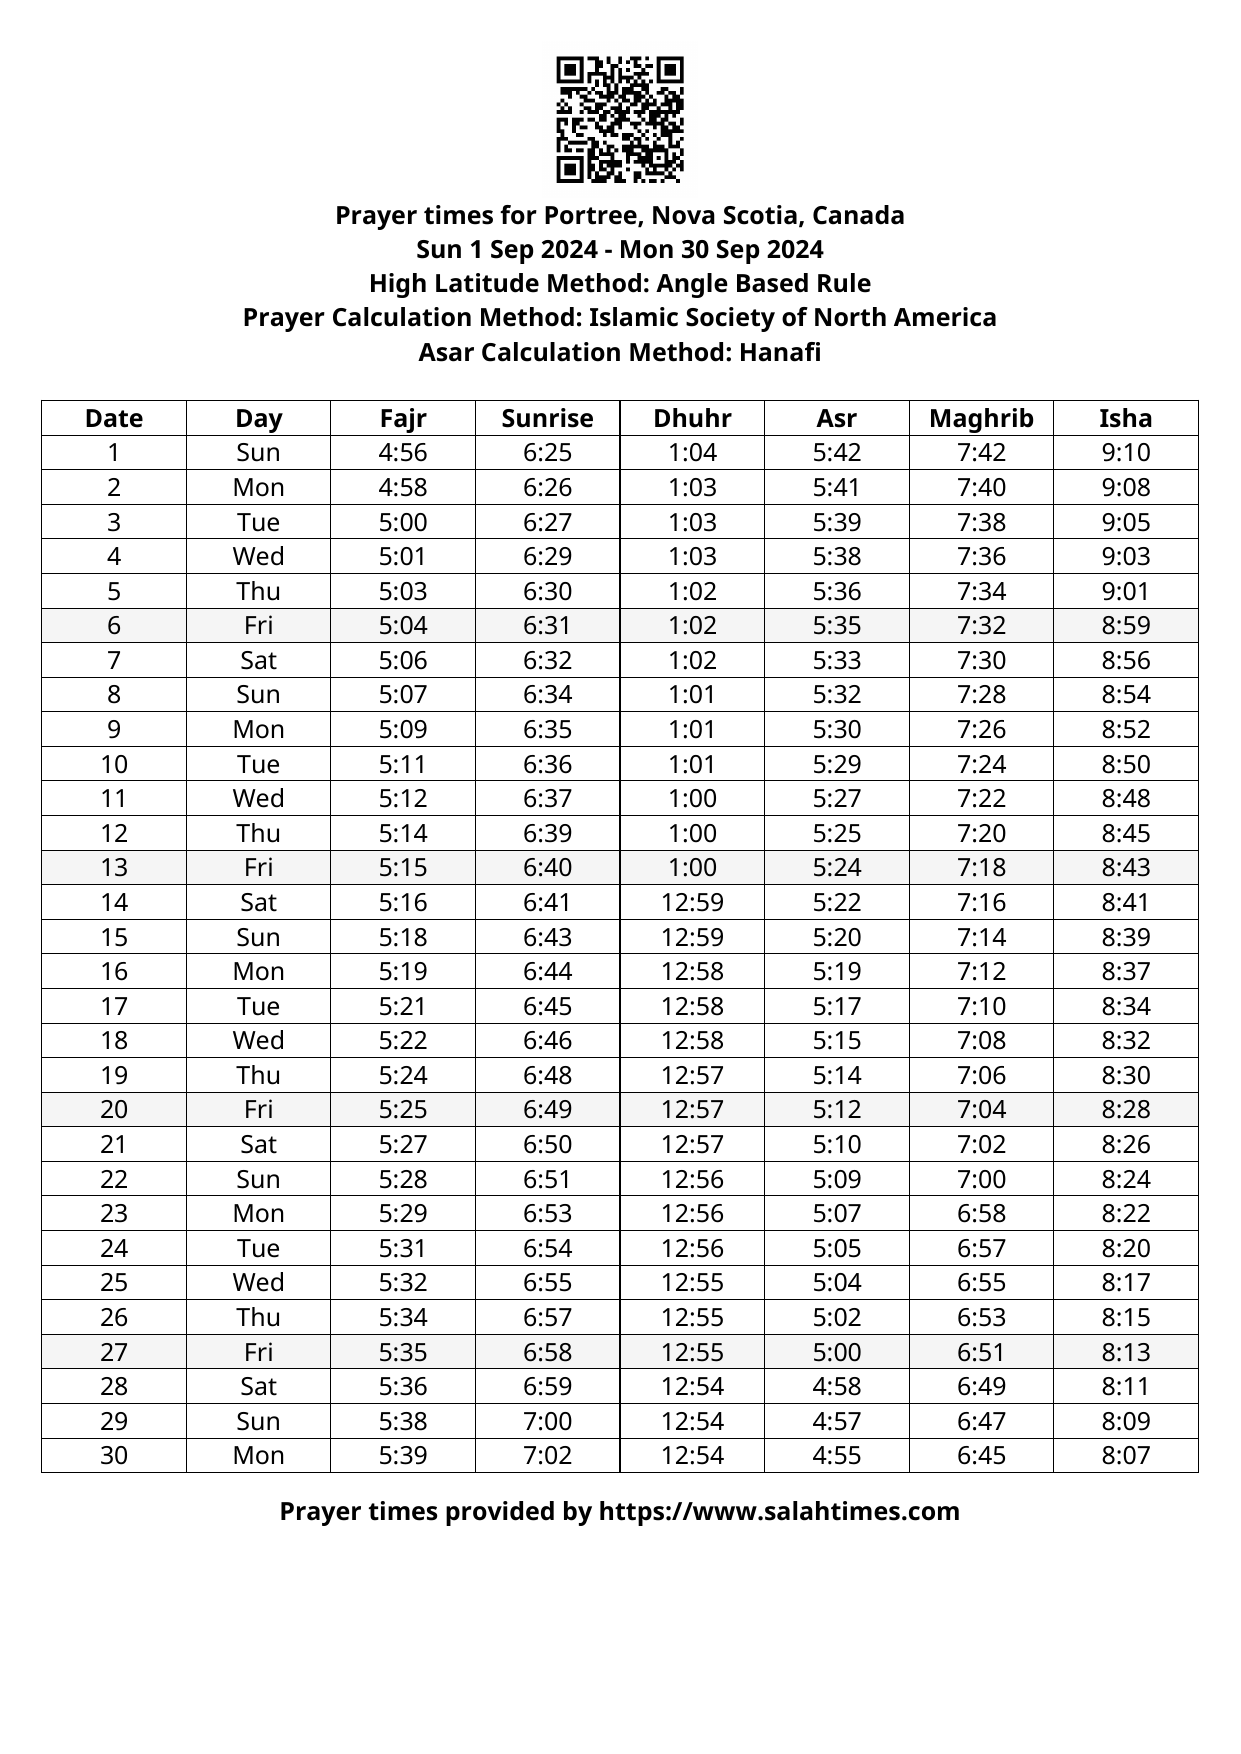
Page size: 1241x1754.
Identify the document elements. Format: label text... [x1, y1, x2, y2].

table_cell Sun [187, 1162, 330, 1195]
table_cell 5:21 [331, 989, 475, 1022]
table_cell 6:39 [476, 816, 619, 849]
table_cell Thu [187, 816, 330, 849]
table_cell Sun [187, 436, 330, 469]
table_cell 7:26 [910, 712, 1053, 746]
table_cell Sun [187, 1404, 330, 1437]
table_cell 7:42 [910, 436, 1053, 469]
table_cell 6:32 [476, 643, 619, 677]
table_cell 8:07 [1054, 1439, 1198, 1472]
table_header Dhuhr [621, 401, 764, 434]
table_cell 15 [42, 920, 186, 953]
table_cell 1:00 [621, 816, 764, 849]
table_cell 1:02 [621, 643, 764, 677]
table_cell 4:58 [765, 1369, 909, 1403]
table_cell 6:26 [476, 470, 619, 504]
table_cell Sun [187, 920, 330, 953]
table_cell 8:24 [1054, 1162, 1198, 1195]
table_cell 3 [42, 505, 186, 538]
table_cell 8:41 [1054, 885, 1198, 919]
table_cell 12:56 [621, 1231, 764, 1264]
table_cell 6:46 [476, 1024, 619, 1057]
table_cell 12:58 [621, 1024, 764, 1057]
table_cell 9:10 [1054, 436, 1198, 469]
table_cell 5:19 [765, 954, 909, 988]
table_cell 7:14 [910, 920, 1053, 953]
table_cell 8:09 [1054, 1404, 1198, 1437]
table_cell 12:58 [621, 954, 764, 988]
table_cell 12:55 [621, 1266, 764, 1299]
table_cell 1:00 [621, 781, 764, 815]
table_cell 5:28 [331, 1162, 475, 1195]
table_cell Fri [187, 609, 330, 642]
table_cell 6:31 [476, 609, 619, 642]
table_header Day [187, 401, 330, 434]
table_cell Wed [187, 539, 330, 573]
table_cell 5:32 [765, 678, 909, 711]
table_cell 6:49 [910, 1369, 1053, 1403]
table_cell 5:25 [331, 1093, 475, 1126]
table_header Maghrib [910, 401, 1053, 434]
table_cell 8:45 [1054, 816, 1198, 849]
table_cell Sun [187, 678, 330, 711]
table_cell 8:48 [1054, 781, 1198, 815]
picture [542, 41, 699, 198]
table_cell 8:56 [1054, 643, 1198, 677]
table_cell 9 [42, 712, 186, 746]
table_cell 7:16 [910, 885, 1053, 919]
table_cell 8:59 [1054, 609, 1198, 642]
table_cell 8:50 [1054, 747, 1198, 780]
table_cell 8:30 [1054, 1058, 1198, 1092]
table_cell 1:03 [621, 539, 764, 573]
table_cell 6:36 [476, 747, 619, 780]
table_cell 5:25 [765, 816, 909, 849]
table_cell 12:54 [621, 1439, 764, 1472]
table_cell Tue [187, 505, 330, 538]
table_cell 1:02 [621, 609, 764, 642]
table_cell 6:29 [476, 539, 619, 573]
table_cell 23 [42, 1196, 186, 1230]
table_cell 21 [42, 1127, 186, 1161]
table_cell Wed [187, 781, 330, 815]
table_cell 11 [42, 781, 186, 815]
table_cell Mon [187, 1439, 330, 1472]
table_cell 7:02 [910, 1127, 1053, 1161]
table_cell 6:54 [476, 1231, 619, 1264]
table_cell 2 [42, 470, 186, 504]
table_cell Tue [187, 747, 330, 780]
table_cell 7:02 [476, 1439, 619, 1472]
table_cell 5:04 [765, 1266, 909, 1299]
table_cell 12:54 [621, 1369, 764, 1403]
table_cell 7:06 [910, 1058, 1053, 1092]
table_cell 5:33 [765, 643, 909, 677]
table_cell 8 [42, 678, 186, 711]
table_cell 6:55 [910, 1266, 1053, 1299]
table_cell 7:40 [910, 470, 1053, 504]
table_cell Fri [187, 1335, 330, 1368]
table_cell 5:34 [331, 1300, 475, 1334]
table_cell 5:20 [765, 920, 909, 953]
table_cell 7:30 [910, 643, 1053, 677]
table_cell 5:12 [331, 781, 475, 815]
table_header Isha [1054, 401, 1198, 434]
table_cell 5:07 [765, 1196, 909, 1230]
table_cell 5:39 [331, 1439, 475, 1472]
table_cell Sat [187, 1127, 330, 1161]
table_cell 12 [42, 816, 186, 849]
table_header Sunrise [476, 401, 619, 434]
table_cell 5:18 [331, 920, 475, 953]
table_cell Mon [187, 1196, 330, 1230]
table_cell 7:34 [910, 574, 1053, 607]
table_cell 5:12 [765, 1093, 909, 1126]
table_cell 28 [42, 1369, 186, 1403]
table_cell 5:05 [765, 1231, 909, 1264]
table_cell 7:04 [910, 1093, 1053, 1126]
table_cell 18 [42, 1024, 186, 1057]
table_cell 13 [42, 851, 186, 884]
table_cell 9:03 [1054, 539, 1198, 573]
table_cell Fri [187, 851, 330, 884]
table_cell 4:56 [331, 436, 475, 469]
table_cell 5:10 [765, 1127, 909, 1161]
text Prayer times provided by https://www.salahtimes.com [42, 1494, 1198, 1528]
table_cell 6:45 [476, 989, 619, 1022]
table_cell 5:01 [331, 539, 475, 573]
table_cell 5:39 [765, 505, 909, 538]
table_cell 7:00 [910, 1162, 1053, 1195]
table_cell 6:58 [476, 1335, 619, 1368]
table_cell 26 [42, 1300, 186, 1334]
table_header Fajr [331, 401, 475, 434]
table_cell Sat [187, 885, 330, 919]
table_cell 7:20 [910, 816, 1053, 849]
table_cell 10 [42, 747, 186, 780]
table_cell 8:54 [1054, 678, 1198, 711]
table_cell 6:27 [476, 505, 619, 538]
table_cell 6:44 [476, 954, 619, 988]
table_cell Thu [187, 1300, 330, 1334]
table_cell 8:11 [1054, 1369, 1198, 1403]
table_cell 16 [42, 954, 186, 988]
table_cell 5 [42, 574, 186, 607]
table_cell 5:14 [331, 816, 475, 849]
table_cell 14 [42, 885, 186, 919]
text Asar Calculation Method: Hanafi [42, 334, 1198, 368]
table_cell 6:57 [476, 1300, 619, 1334]
table_cell 5:24 [331, 1058, 475, 1092]
table_cell 5:35 [765, 609, 909, 642]
table_header Asr [765, 401, 909, 434]
table_cell 6:43 [476, 920, 619, 953]
table_cell 5:14 [765, 1058, 909, 1092]
table_cell 9:08 [1054, 470, 1198, 504]
table_cell 6:48 [476, 1058, 619, 1092]
table_cell 1:00 [621, 851, 764, 884]
table_cell 7:12 [910, 954, 1053, 988]
table_cell 5:22 [331, 1024, 475, 1057]
table_cell 12:57 [621, 1127, 764, 1161]
table_cell 24 [42, 1231, 186, 1264]
table_cell 7:28 [910, 678, 1053, 711]
table_cell 8:17 [1054, 1266, 1198, 1299]
table_cell 6:34 [476, 678, 619, 711]
table_cell 5:36 [765, 574, 909, 607]
table_cell Mon [187, 954, 330, 988]
table_cell 5:15 [331, 851, 475, 884]
table_cell 5:03 [331, 574, 475, 607]
table_cell 6:40 [476, 851, 619, 884]
table_cell Wed [187, 1266, 330, 1299]
table_cell Sat [187, 643, 330, 677]
table_cell 6:53 [476, 1196, 619, 1230]
table_cell 7:24 [910, 747, 1053, 780]
table_cell 1:01 [621, 712, 764, 746]
table_cell 5:32 [331, 1266, 475, 1299]
table_cell 17 [42, 989, 186, 1022]
table_cell 5:27 [331, 1127, 475, 1161]
table_cell 7:08 [910, 1024, 1053, 1057]
table_cell 5:02 [765, 1300, 909, 1334]
table_cell 8:34 [1054, 989, 1198, 1022]
text Sun 1 Sep 2024 - Mon 30 Sep 2024 [42, 232, 1198, 266]
table_cell 6:50 [476, 1127, 619, 1161]
table_cell 5:41 [765, 470, 909, 504]
table_cell 12:56 [621, 1162, 764, 1195]
table_cell 5:00 [765, 1335, 909, 1368]
table_cell 1:03 [621, 470, 764, 504]
table_cell 4:58 [331, 470, 475, 504]
table_cell 12:57 [621, 1058, 764, 1092]
table_cell 6:59 [476, 1369, 619, 1403]
table_cell 8:43 [1054, 851, 1198, 884]
table_cell 5:07 [331, 678, 475, 711]
table_cell 4 [42, 539, 186, 573]
table_cell 8:28 [1054, 1093, 1198, 1126]
table_cell 12:57 [621, 1093, 764, 1126]
table_cell 5:06 [331, 643, 475, 677]
table_cell 1:04 [621, 436, 764, 469]
table_cell 5:15 [765, 1024, 909, 1057]
table_cell Fri [187, 1093, 330, 1126]
table_cell 5:11 [331, 747, 475, 780]
table_cell 1:01 [621, 747, 764, 780]
table_cell 1:03 [621, 505, 764, 538]
table_cell 6:51 [910, 1335, 1053, 1368]
table_cell 7:38 [910, 505, 1053, 538]
text Prayer Calculation Method: Islamic Society of North America [42, 300, 1198, 334]
table_header Date [42, 401, 186, 434]
table_cell 8:20 [1054, 1231, 1198, 1264]
table_cell 5:04 [331, 609, 475, 642]
table_cell 5:30 [765, 712, 909, 746]
table_cell 12:59 [621, 920, 764, 953]
table_cell 1:02 [621, 574, 764, 607]
table_cell 8:26 [1054, 1127, 1198, 1161]
table_cell 7:22 [910, 781, 1053, 815]
table_cell 6:55 [476, 1266, 619, 1299]
table_cell 6:37 [476, 781, 619, 815]
table_cell 12:58 [621, 989, 764, 1022]
table_cell Sat [187, 1369, 330, 1403]
table_cell 5:42 [765, 436, 909, 469]
table_cell 7:00 [476, 1404, 619, 1437]
table_cell 8:37 [1054, 954, 1198, 988]
table_cell 5:24 [765, 851, 909, 884]
table_cell 19 [42, 1058, 186, 1092]
table_cell 6:45 [910, 1439, 1053, 1472]
table_cell 9:05 [1054, 505, 1198, 538]
table_cell 6:30 [476, 574, 619, 607]
table_cell 29 [42, 1404, 186, 1437]
table_cell 7:18 [910, 851, 1053, 884]
table_cell 5:38 [765, 539, 909, 573]
table_cell 5:27 [765, 781, 909, 815]
table_cell 5:36 [331, 1369, 475, 1403]
table_cell 8:32 [1054, 1024, 1198, 1057]
table_cell 5:29 [765, 747, 909, 780]
table_cell 6:47 [910, 1404, 1053, 1437]
table_cell 6:57 [910, 1231, 1053, 1264]
table_cell 5:19 [331, 954, 475, 988]
table_cell 6:49 [476, 1093, 619, 1126]
table_cell 8:39 [1054, 920, 1198, 953]
table_cell 20 [42, 1093, 186, 1126]
table_cell 5:31 [331, 1231, 475, 1264]
table_cell 4:55 [765, 1439, 909, 1472]
table_cell 4:57 [765, 1404, 909, 1437]
table_cell 5:09 [331, 712, 475, 746]
table_cell 5:38 [331, 1404, 475, 1437]
text High Latitude Method: Angle Based Rule [42, 266, 1198, 300]
table_cell Mon [187, 470, 330, 504]
table_cell Thu [187, 574, 330, 607]
table_cell 27 [42, 1335, 186, 1368]
table_cell 1:01 [621, 678, 764, 711]
table_cell 12:54 [621, 1404, 764, 1437]
table_cell 8:15 [1054, 1300, 1198, 1334]
table_cell 12:59 [621, 885, 764, 919]
table_cell 8:52 [1054, 712, 1198, 746]
table_cell 12:55 [621, 1300, 764, 1334]
table_cell 6:25 [476, 436, 619, 469]
table_cell 5:09 [765, 1162, 909, 1195]
table_cell 5:16 [331, 885, 475, 919]
table_cell 6 [42, 609, 186, 642]
table_cell 5:17 [765, 989, 909, 1022]
table_cell 5:00 [331, 505, 475, 538]
table_cell 6:51 [476, 1162, 619, 1195]
table_cell 8:13 [1054, 1335, 1198, 1368]
table_cell 7:10 [910, 989, 1053, 1022]
table_cell 8:22 [1054, 1196, 1198, 1230]
table_cell 9:01 [1054, 574, 1198, 607]
table_cell 5:22 [765, 885, 909, 919]
table_cell Mon [187, 712, 330, 746]
text Prayer times for Portree, Nova Scotia, Canada [42, 198, 1198, 232]
table_cell 22 [42, 1162, 186, 1195]
table_cell 5:29 [331, 1196, 475, 1230]
table_cell 25 [42, 1266, 186, 1299]
table_cell 1 [42, 436, 186, 469]
table_cell 30 [42, 1439, 186, 1472]
table_cell Tue [187, 1231, 330, 1264]
table_cell 7:36 [910, 539, 1053, 573]
table_cell Wed [187, 1024, 330, 1057]
table_cell 12:55 [621, 1335, 764, 1368]
table_cell 5:35 [331, 1335, 475, 1368]
table_cell 12:56 [621, 1196, 764, 1230]
table_cell 6:35 [476, 712, 619, 746]
table_cell 6:58 [910, 1196, 1053, 1230]
table_cell 6:41 [476, 885, 619, 919]
table_cell 6:53 [910, 1300, 1053, 1334]
table_cell 7:32 [910, 609, 1053, 642]
table_cell 7 [42, 643, 186, 677]
table_cell Thu [187, 1058, 330, 1092]
table_cell Tue [187, 989, 330, 1022]
